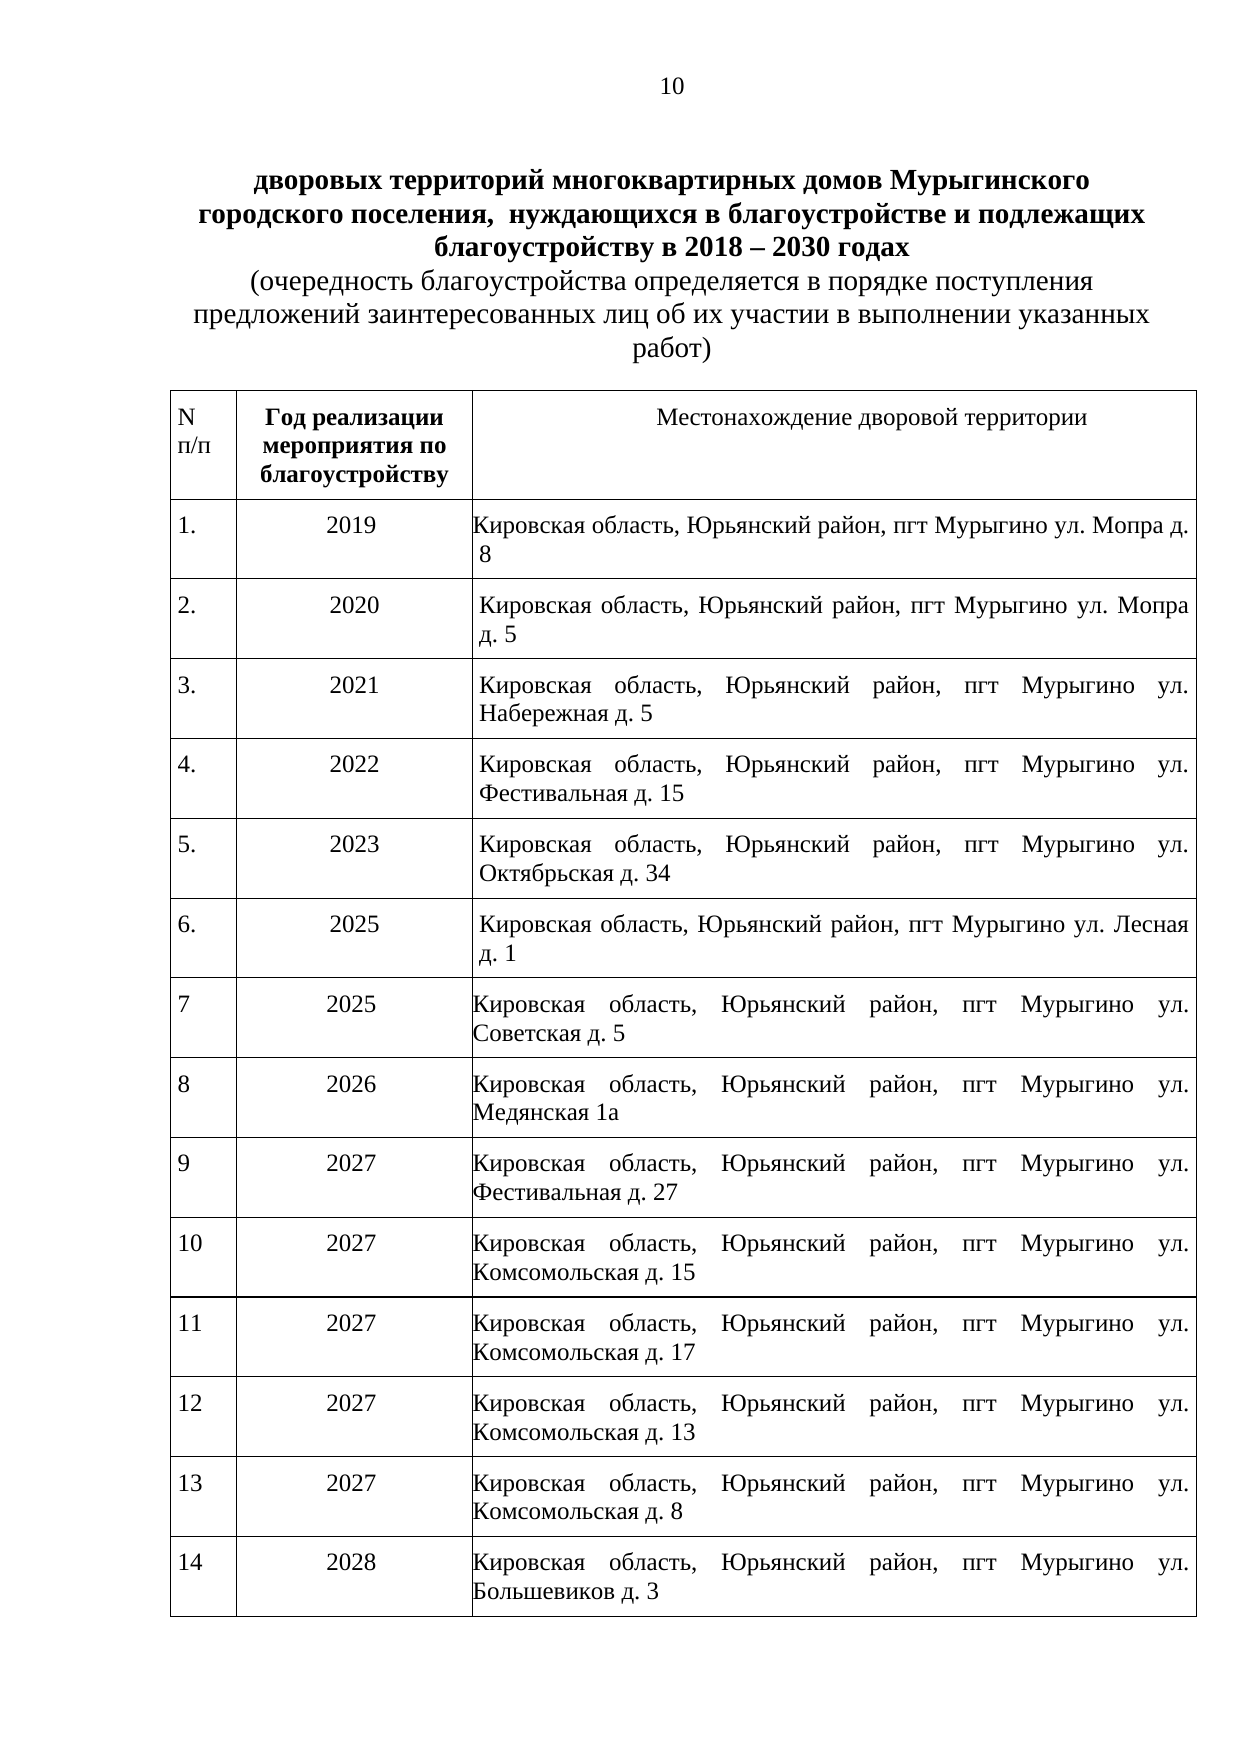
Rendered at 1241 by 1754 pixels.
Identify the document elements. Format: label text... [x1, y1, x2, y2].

table_cell 2027 [237, 1218, 472, 1296]
table_cell Кировская область, Юрьянский район, пгт Мурыгино ул. Комсомольская д. 15 [473, 1218, 1196, 1296]
table_cell 12 [171, 1377, 236, 1456]
table_cell Кировская область, Юрьянский район, пгт Мурыгино ул. Лесная д. 1 [473, 899, 1196, 977]
table_cell 2027 [237, 1298, 472, 1376]
table_cell 9 [171, 1138, 236, 1217]
table_cell Кировская область, Юрьянский район, пгт Мурыгино ул. Мопра д. 8 [473, 500, 1196, 578]
table_cell Кировская область, Юрьянский район, пгт Мурыгино ул. Комсомольская д. 8 [473, 1457, 1196, 1536]
table_cell Кировская область, Юрьянский район, пгт Мурыгино ул. Советская д. 5 [473, 978, 1196, 1057]
table_cell 3. [171, 659, 236, 738]
table_header N п/п [171, 391, 236, 498]
table_cell 13 [171, 1457, 236, 1536]
table_cell Кировская область, Юрьянский район, пгт Мурыгино ул. Октябрьская д. 34 [473, 819, 1196, 897]
table_cell 6. [171, 899, 236, 977]
table_cell 2020 [237, 579, 472, 658]
table_cell 5. [171, 819, 236, 897]
table_cell 1. [171, 500, 236, 578]
table_cell 2027 [237, 1377, 472, 1456]
table_cell Кировская область, Юрьянский район, пгт Мурыгино ул. Мопра д. 5 [473, 579, 1196, 658]
table_cell 2. [171, 579, 236, 658]
table_cell 4. [171, 739, 236, 818]
table_cell Кировская область, Юрьянский район, пгт Мурыгино ул. Большевиков д. 3 [473, 1537, 1196, 1616]
table_cell Кировская область, Юрьянский район, пгт Мурыгино ул. Медянская 1а [473, 1058, 1196, 1137]
table_cell Кировская область, Юрьянский район, пгт Мурыгино ул. Фестивальная д. 27 [473, 1138, 1196, 1217]
table_header Местонахождение дворовой территории [473, 391, 1196, 498]
table_cell 2026 [237, 1058, 472, 1137]
table_cell 2019 [237, 500, 472, 578]
table_cell 14 [171, 1537, 236, 1616]
table_cell 10 [171, 1218, 236, 1296]
table_cell 2028 [237, 1537, 472, 1616]
table_cell 2022 [237, 739, 472, 818]
table_cell 2025 [237, 978, 472, 1057]
table_cell 2021 [237, 659, 472, 738]
table_cell Кировская область, Юрьянский район, пгт Мурыгино ул. Набережная д. 5 [473, 659, 1196, 738]
table_cell Кировская область, Юрьянский район, пгт Мурыгино ул. Комсомольская д. 13 [473, 1377, 1196, 1456]
table_cell 8 [171, 1058, 236, 1137]
table_cell 7 [171, 978, 236, 1057]
title дворовых территорий многоквартирных домов Мурыгинского городского поселения, нуждающихся в благоустройстве и подлежащих благоустройству в 2018 – 2030 годах [177, 162, 1166, 263]
table_cell Кировская область, Юрьянский район, пгт Мурыгино ул. Комсомольская д. 17 [473, 1298, 1196, 1376]
table_cell 2023 [237, 819, 472, 897]
table_header Год реализации мероприятия по благоустройству [237, 391, 472, 498]
table_cell Кировская область, Юрьянский район, пгт Мурыгино ул. Фестивальная д. 15 [473, 739, 1196, 818]
table_cell 2027 [237, 1138, 472, 1217]
title (очередность благоустройства определяется в порядке поступления предложений заинтересованных лиц об их участии в выполнении указанных работ) [177, 263, 1166, 364]
table_cell 2027 [237, 1457, 472, 1536]
table_cell 2025 [237, 899, 472, 977]
table_cell 11 [171, 1298, 236, 1376]
